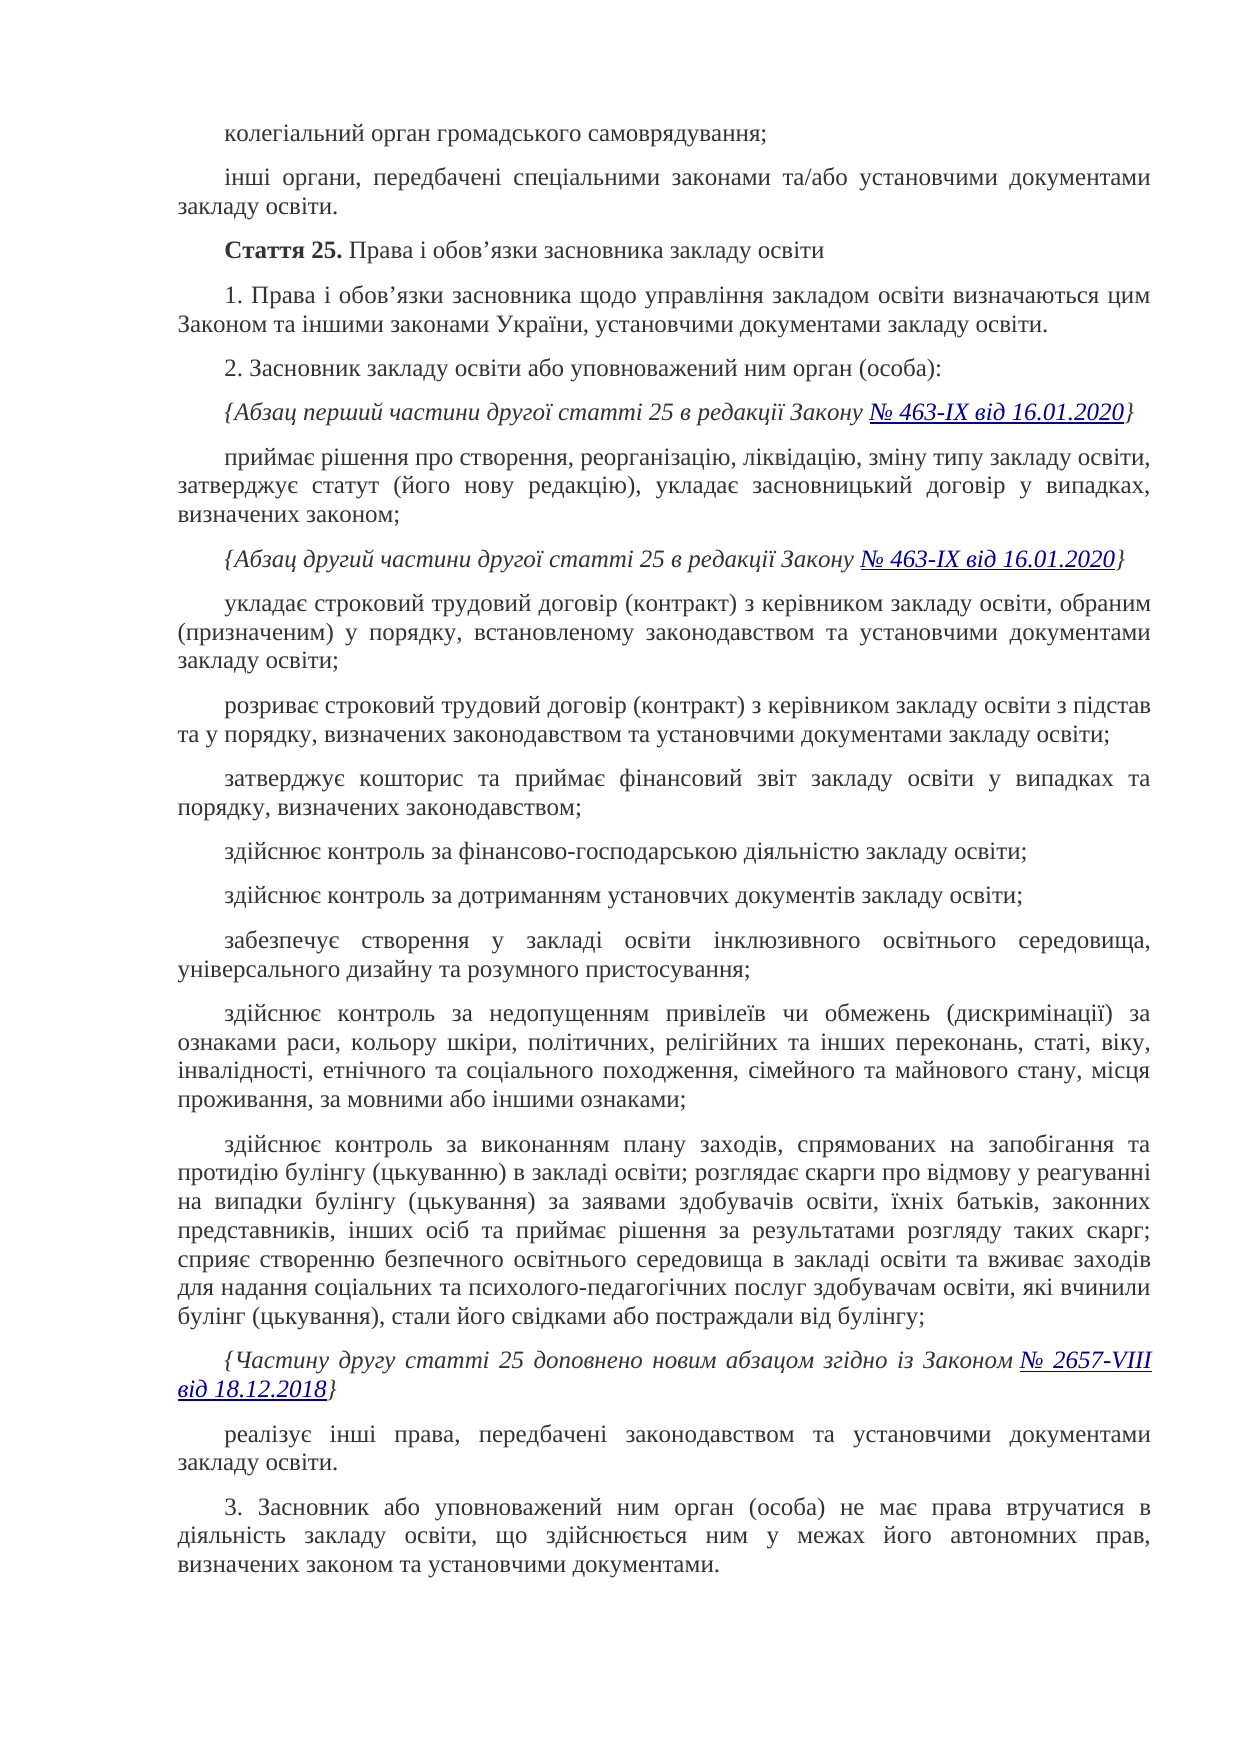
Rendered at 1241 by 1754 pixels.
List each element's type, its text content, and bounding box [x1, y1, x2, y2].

text забезпечує створення у закладі освіти інклюзивного освітнього середовища, універсального дизайну та розумного пристосування; [177, 925, 1152, 982]
text колегіальний орган громадського самоврядування; [177, 118, 1152, 147]
text здійснює контроль за недопущенням привілеїв чи обмежень (дискримінації) за ознаками раси, кольору шкіри, політичних, релігійних та інших переконань, статі, віку, інвалідності, етнічного та соціального походження, сімейного та майнового стану, місця проживання, за мовними або іншими ознаками; [177, 998, 1152, 1113]
text затверджує кошторис та приймає фінансовий звіт закладу освіти у випадках та порядку, визначених законодавством; [177, 763, 1152, 821]
text 3. Засновник або уповноважений ним орган (особа) не має права втручатися в діяльність закладу освіти, що здійснюється ним у межах його автономних прав, визначених законом та установчими документами. [177, 1492, 1152, 1578]
text здійснює контроль за фінансово-господарською діяльністю закладу освіти; [177, 836, 1152, 865]
text здійснює контроль за дотриманням установчих документів закладу освіти; [177, 881, 1152, 909]
text 2. Засновник закладу освіти або уповноважений ним орган (особа): [177, 353, 1152, 382]
text приймає рішення про створення, реорганізацію, ліквідацію, зміну типу закладу освіти, затверджує статут (його нову редакцію), укладає засновницький договір у випадках, визначених законом; [177, 442, 1152, 528]
text інші органи, передбачені спеціальними законами та/або установчими документами закладу освіти. [177, 162, 1152, 220]
text {Частину другу статті 25 доповнено новим абзацом згідно із Законом № 2657-VIII від 18.12.2018} [177, 1346, 1152, 1403]
text здійснює контроль за виконанням плану заходів, спрямованих на запобігання та протидію булінгу (цькуванню) в закладі освіти; розглядає скарги про відмову у реагуванні на випадки булінгу (цькування) за заявами здобувачів освіти, їхніх батьків, законних представників, інших осіб та приймає рішення за результатами розгляду таких скарг; сприяє створенню безпечного освітнього середовища в закладі освіти та вживає заходів для надання соціальних та психолого-педагогічних послуг здобувачам освіти, які вчинили булінг (цькування), стали його свідками або постраждали від булінгу; [177, 1129, 1152, 1330]
text {Абзац перший частини другої статті 25 в редакції Закону № 463-IX від 16.01.2020} [177, 397, 1152, 426]
text реалізує інші права, передбачені законодавством та установчими документами закладу освіти. [177, 1419, 1152, 1476]
text укладає строковий трудовий договір (контракт) з керівником закладу освіти, обраним (призначеним) у порядку, встановленому законодавством та установчими документами закладу освіти; [177, 588, 1152, 674]
text {Абзац другий частини другої статті 25 в редакції Закону № 463-IX від 16.01.2020} [177, 544, 1152, 572]
text Стаття 25. Права і обов’язки засновника закладу освіти [177, 236, 1152, 264]
text 1. Права і обов’язки засновника щодо управління закладом освіти визначаються цим Законом та іншими законами України, установчими документами закладу освіти. [177, 280, 1152, 337]
text розриває строковий трудовий договір (контракт) з керівником закладу освіти з підстав та у порядку, визначених законодавством та установчими документами закладу освіти; [177, 690, 1152, 747]
